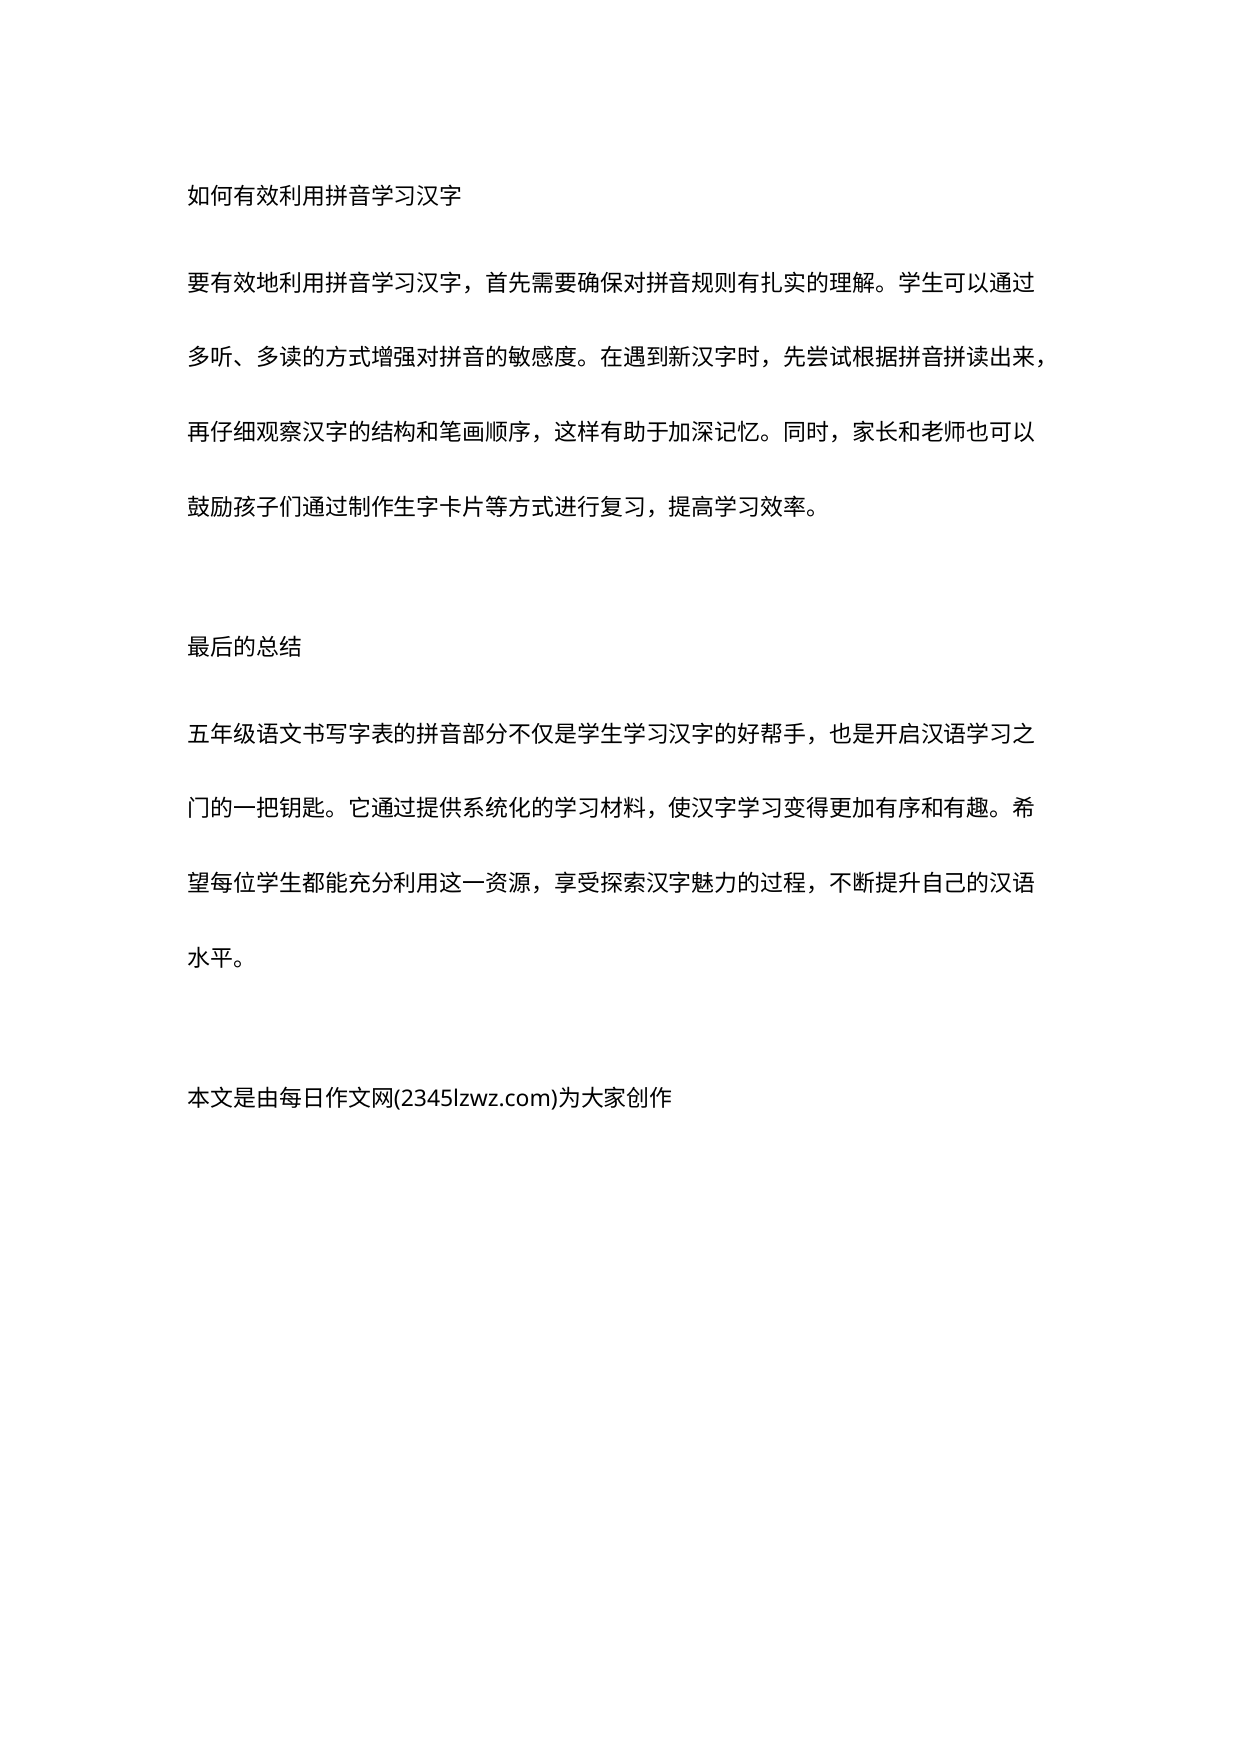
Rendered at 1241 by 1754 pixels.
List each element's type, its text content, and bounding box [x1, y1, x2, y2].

text 最后的总结 [187, 613, 1053, 678]
text 如何有效利用拼音学习汉字 [187, 162, 1053, 227]
text 五年级语文书写字表的拼音部分不仅是学生学习汉字的好帮手，也是开启汉语学习之门的一把钥匙。它通过提供系统化的学习材料，使汉字学习变得更加有序和有趣。希望每位学生都能充分利用这一资源，享受探索汉字魅力的过程，不断提升自己的汉语水平。 [187, 699, 1053, 989]
text 要有效地利用拼音学习汉字，首先需要确保对拼音规则有扎实的理解。学生可以通过多听、多读的方式增强对拼音的敏感度。在遇到新汉字时，先尝试根据拼音拼读出来，再仔细观察汉字的结构和笔画顺序，这样有助于加深记忆。同时，家长和老师也可以鼓励孩子们通过制作生字卡片等方式进行复习，提高学习效率。 [187, 248, 1053, 538]
text 本文是由每日作文网(2345lzwz.com)为大家创作 [187, 1064, 1053, 1129]
